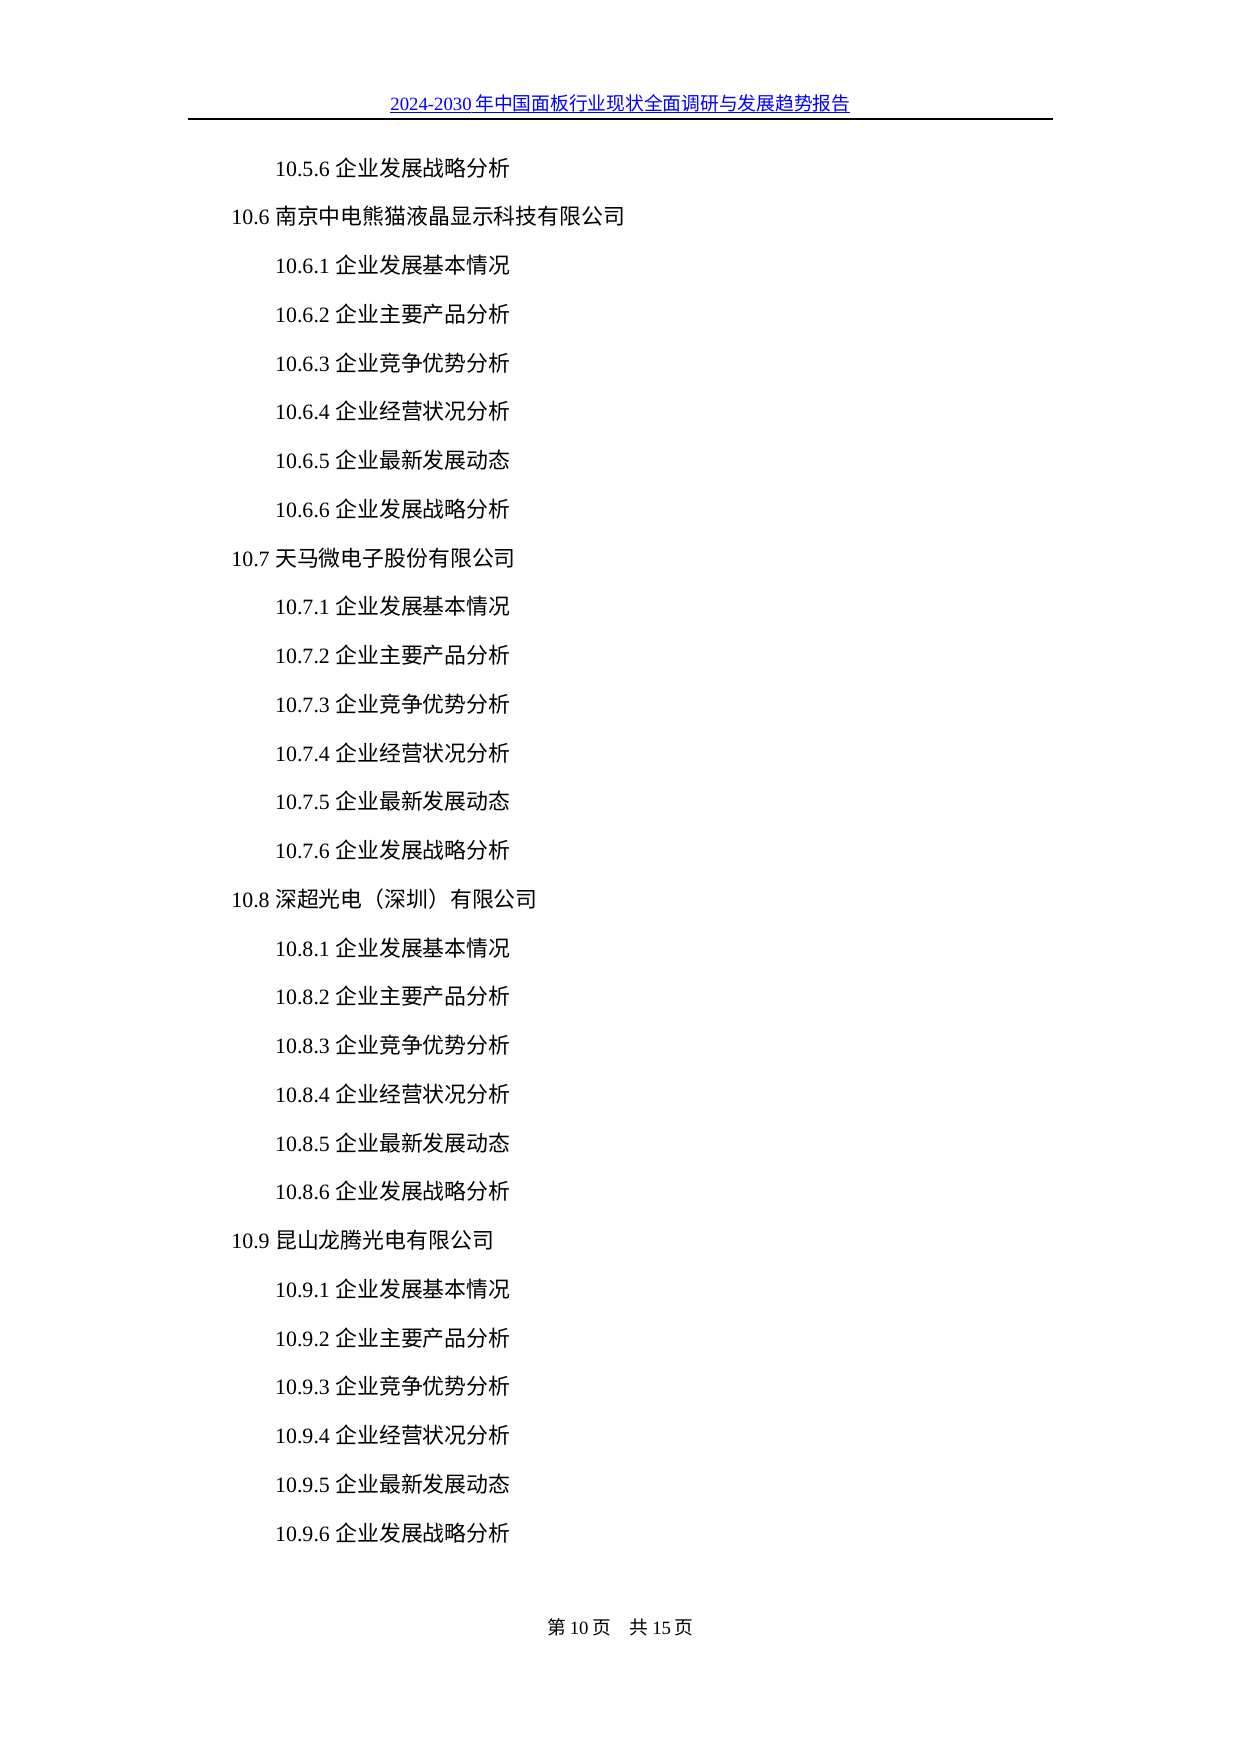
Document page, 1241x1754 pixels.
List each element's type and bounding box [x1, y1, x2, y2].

text [187, 150, 1053, 1548]
